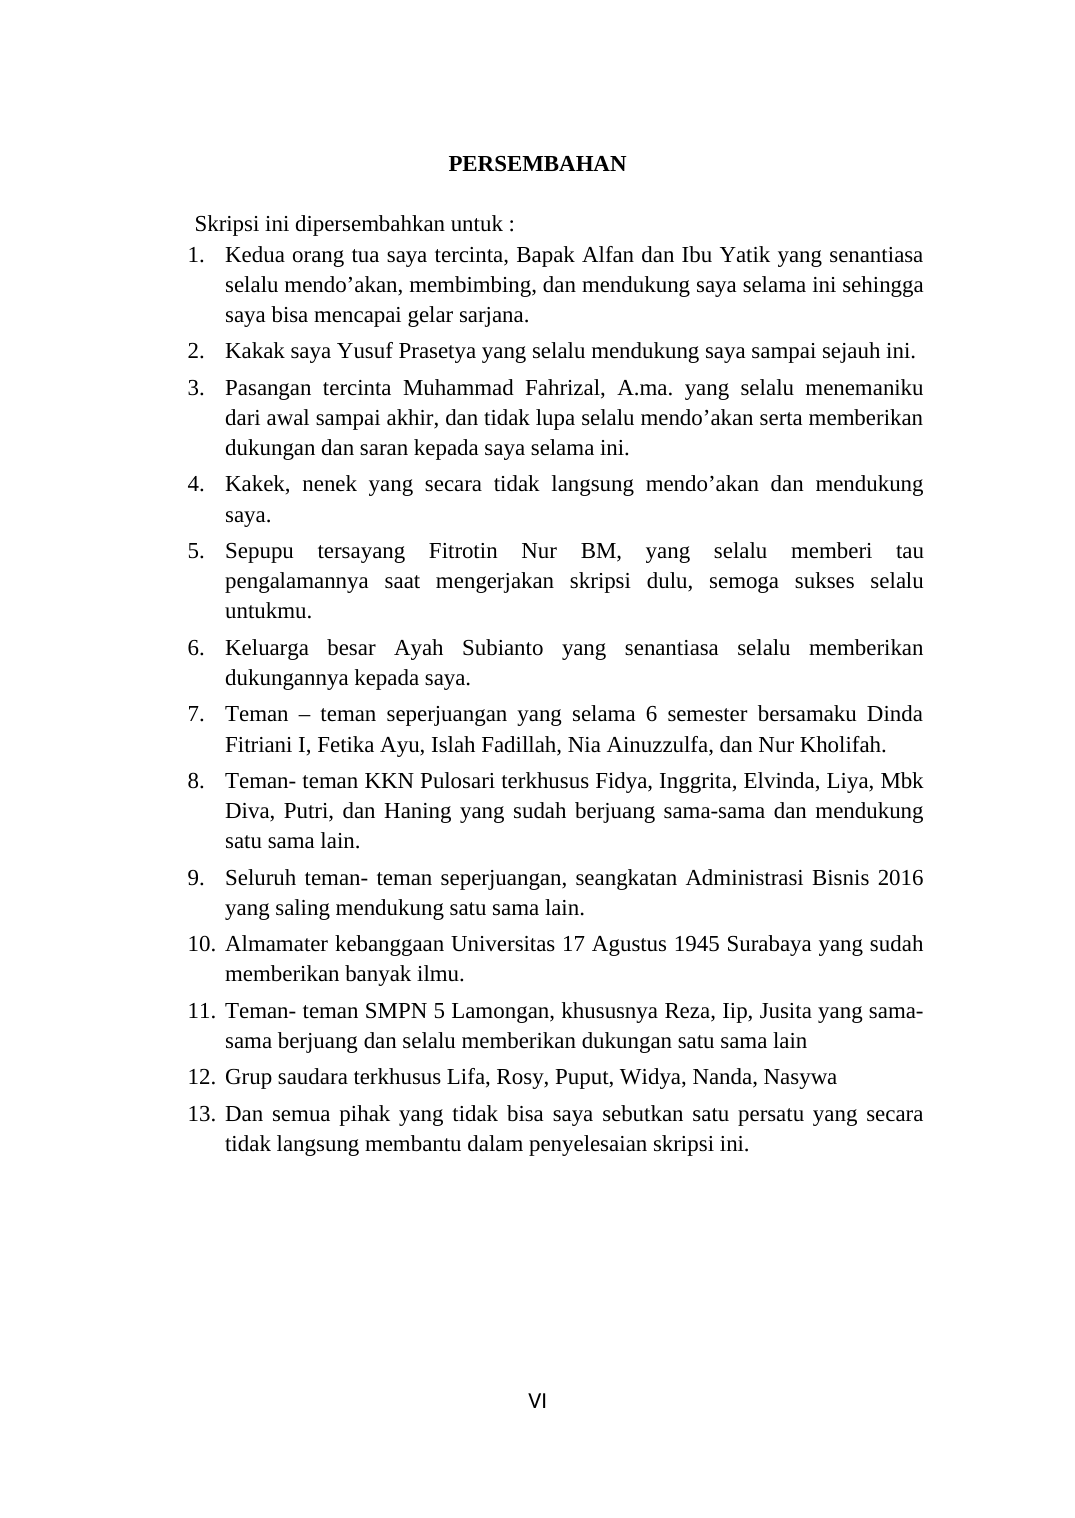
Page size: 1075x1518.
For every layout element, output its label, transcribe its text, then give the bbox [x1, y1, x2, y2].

list Kedua orang tua saya tercinta, Bapak Alfan dan Ibu Yatik yang senantiasa selalu mendo’akan, membimbing, dan mendukung saya selama ini sehingga saya bisa mencapai gelar sarjana. [187, 241, 925, 327]
text PERSEMBAHAN [150, 150, 925, 176]
list Grup saudara terkhusus Lifa, Rosy, Puput, Widya, Nanda, Nasywa [187, 1063, 925, 1090]
list Seluruh teman- teman seperjuangan, seangkatan Administrasi Bisnis 2016 yang saling mendukung satu sama lain. [187, 864, 925, 920]
text Skripsi ini dipersembahkan untuk : [194, 210, 925, 237]
list Dan semua pihak yang tidak bisa saya sebutkan satu persatu yang secara tidak langsung membantu dalam penyelesaian skripsi ini. [187, 1100, 925, 1156]
list Kakek, nenek yang secara tidak langsung mendo’akan dan mendukung saya. [187, 471, 925, 527]
list Pasangan tercinta Muhammad Fahrizal, A.ma. yang selalu menemaniku dari awal sampai akhir, dan tidak lupa selalu mendo’akan serta memberikan dukungan dan saran kepada saya selama ini. [187, 374, 925, 461]
list Teman- teman SMPN 5 Lamongan, khususnya Reza, Iip, Jusita yang sama- sama berjuang dan selalu memberikan dukungan satu sama lain [187, 997, 925, 1053]
list Teman – teman seperjuangan yang selama 6 semester bersamaku Dinda Fitriani I, Fetika Ayu, Islah Fadillah, Nia Ainuzzulfa, dan Nur Kholifah. [187, 700, 925, 757]
list Sepupu tersayang Fitrotin Nur BM, yang selalu memberi tau pengalamannya saat mengerjakan skripsi dulu, semoga sukses selalu untukmu. [187, 537, 925, 624]
list Almamater kebanggaan Universitas 17 Agustus 1945 Surabaya yang sudah memberikan banyak ilmu. [187, 930, 925, 987]
list Keluarga besar Ayah Subianto yang senantiasa selalu memberikan dukungannya kepada saya. [187, 634, 925, 690]
list Teman- teman KKN Pulosari terkhusus Fidya, Inggrita, Elvinda, Liya, Mbk Diva, Putri, dan Haning yang sudah berjuang sama-sama dan mendukung satu sama lain. [187, 767, 925, 854]
list Kakak saya Yusuf Prasetya yang selalu mendukung saya sampai sejauh ini. [187, 337, 925, 364]
